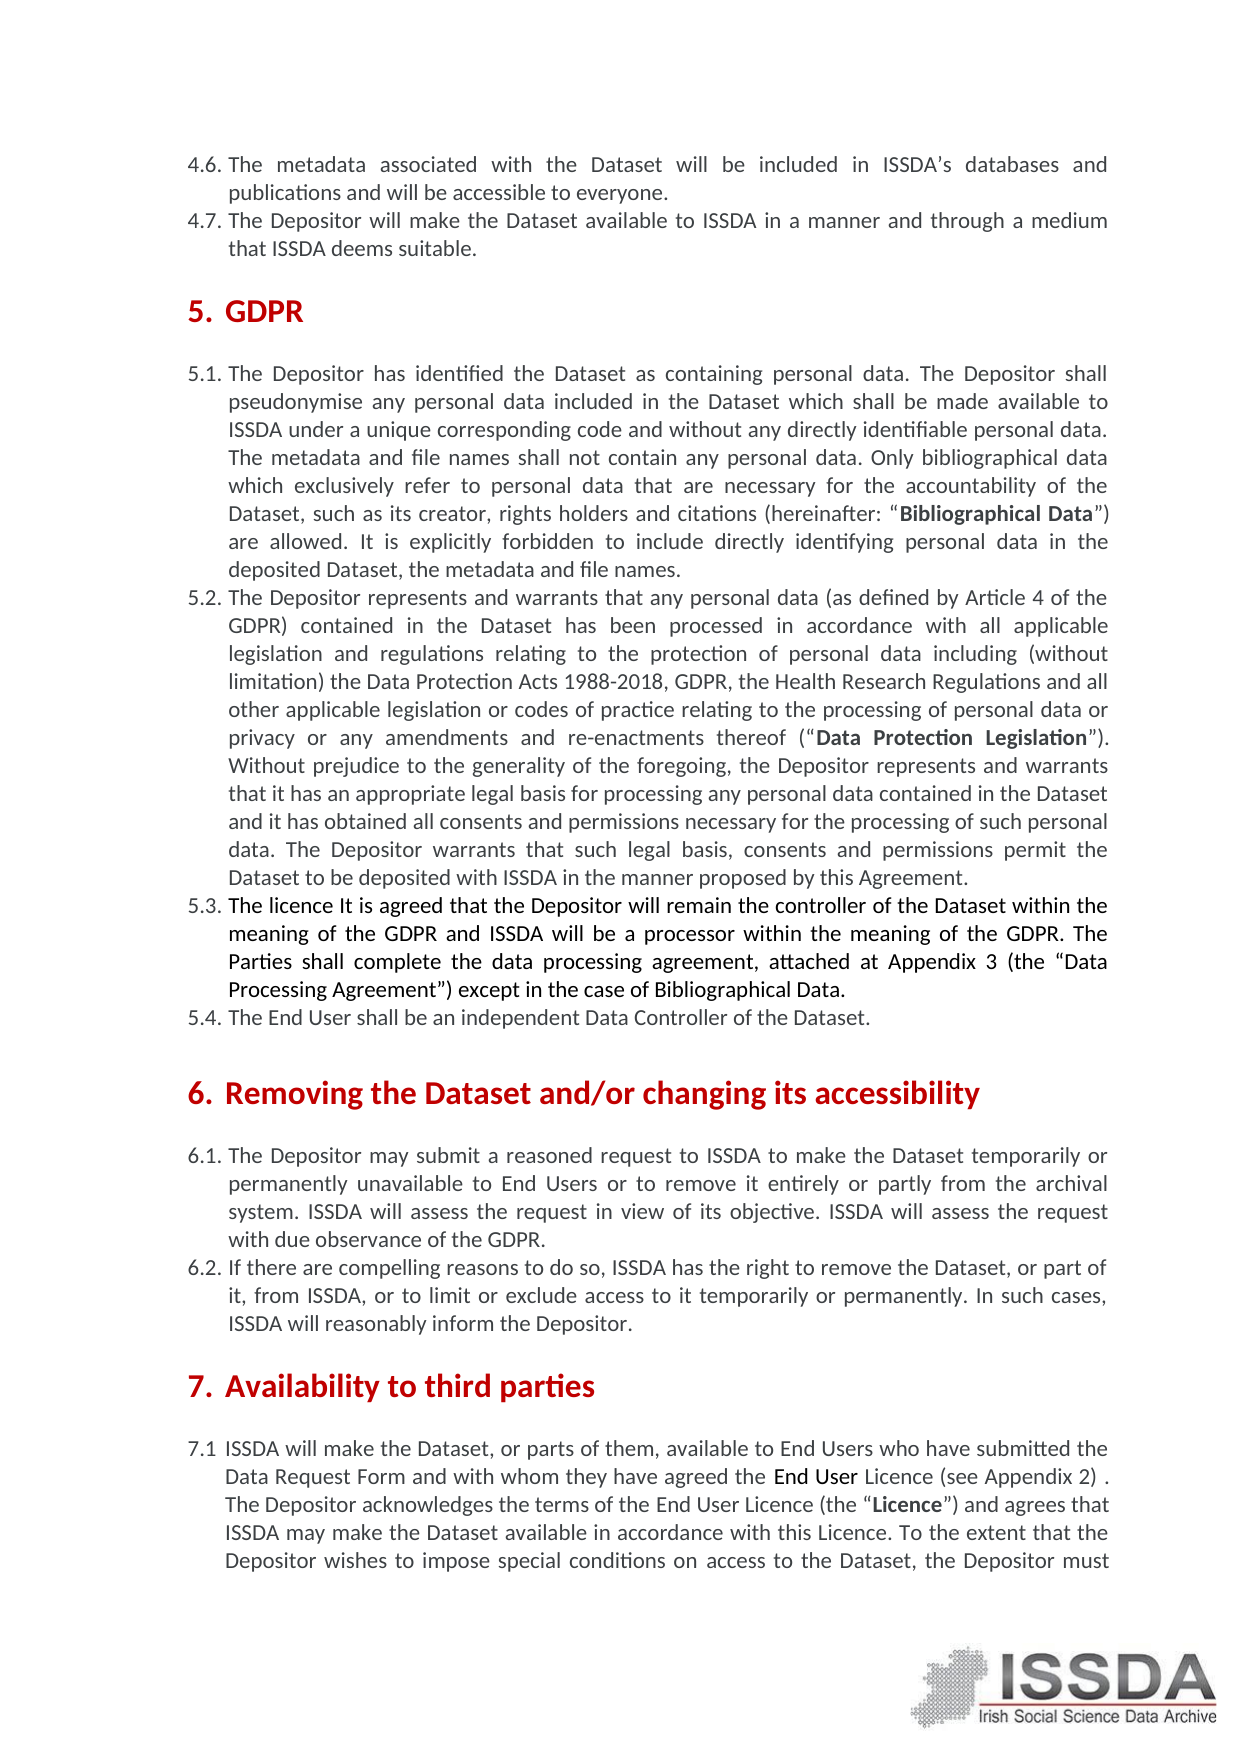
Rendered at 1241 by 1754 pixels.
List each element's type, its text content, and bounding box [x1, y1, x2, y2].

list If there are compelling reasons to do so, ISSDA has the right to remove the Dataset, or part of it, from ISSDA, or to limit or exclude access to it temporarily or permanently. In such cases, ISSDA will reasonably inform the Depositor. [187, 1253, 1110, 1337]
picture [910, 1643, 1217, 1731]
list Removing the Dataset and/or changing its accessibility [187, 1072, 1110, 1113]
list Availability to third parties [187, 1365, 1110, 1406]
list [187, 1434, 1110, 1574]
list The Depositor will make the Dataset available to ISSDA in a manner and through a medium that ISSDA deems suitable. [187, 206, 1110, 262]
list The metadata associated with the Dataset will be included in ISSDA’s databases and publications and will be accessible to everyone. [187, 150, 1110, 206]
list The Depositor may submit a reasoned request to ISSDA to make the Dataset temporarily or permanently unavailable to End Users or to remove it entirely or partly from the archival system. ISSDA will assess the request in view of its objective. ISSDA will assess the request with due observance of the GDPR. [187, 1141, 1110, 1253]
